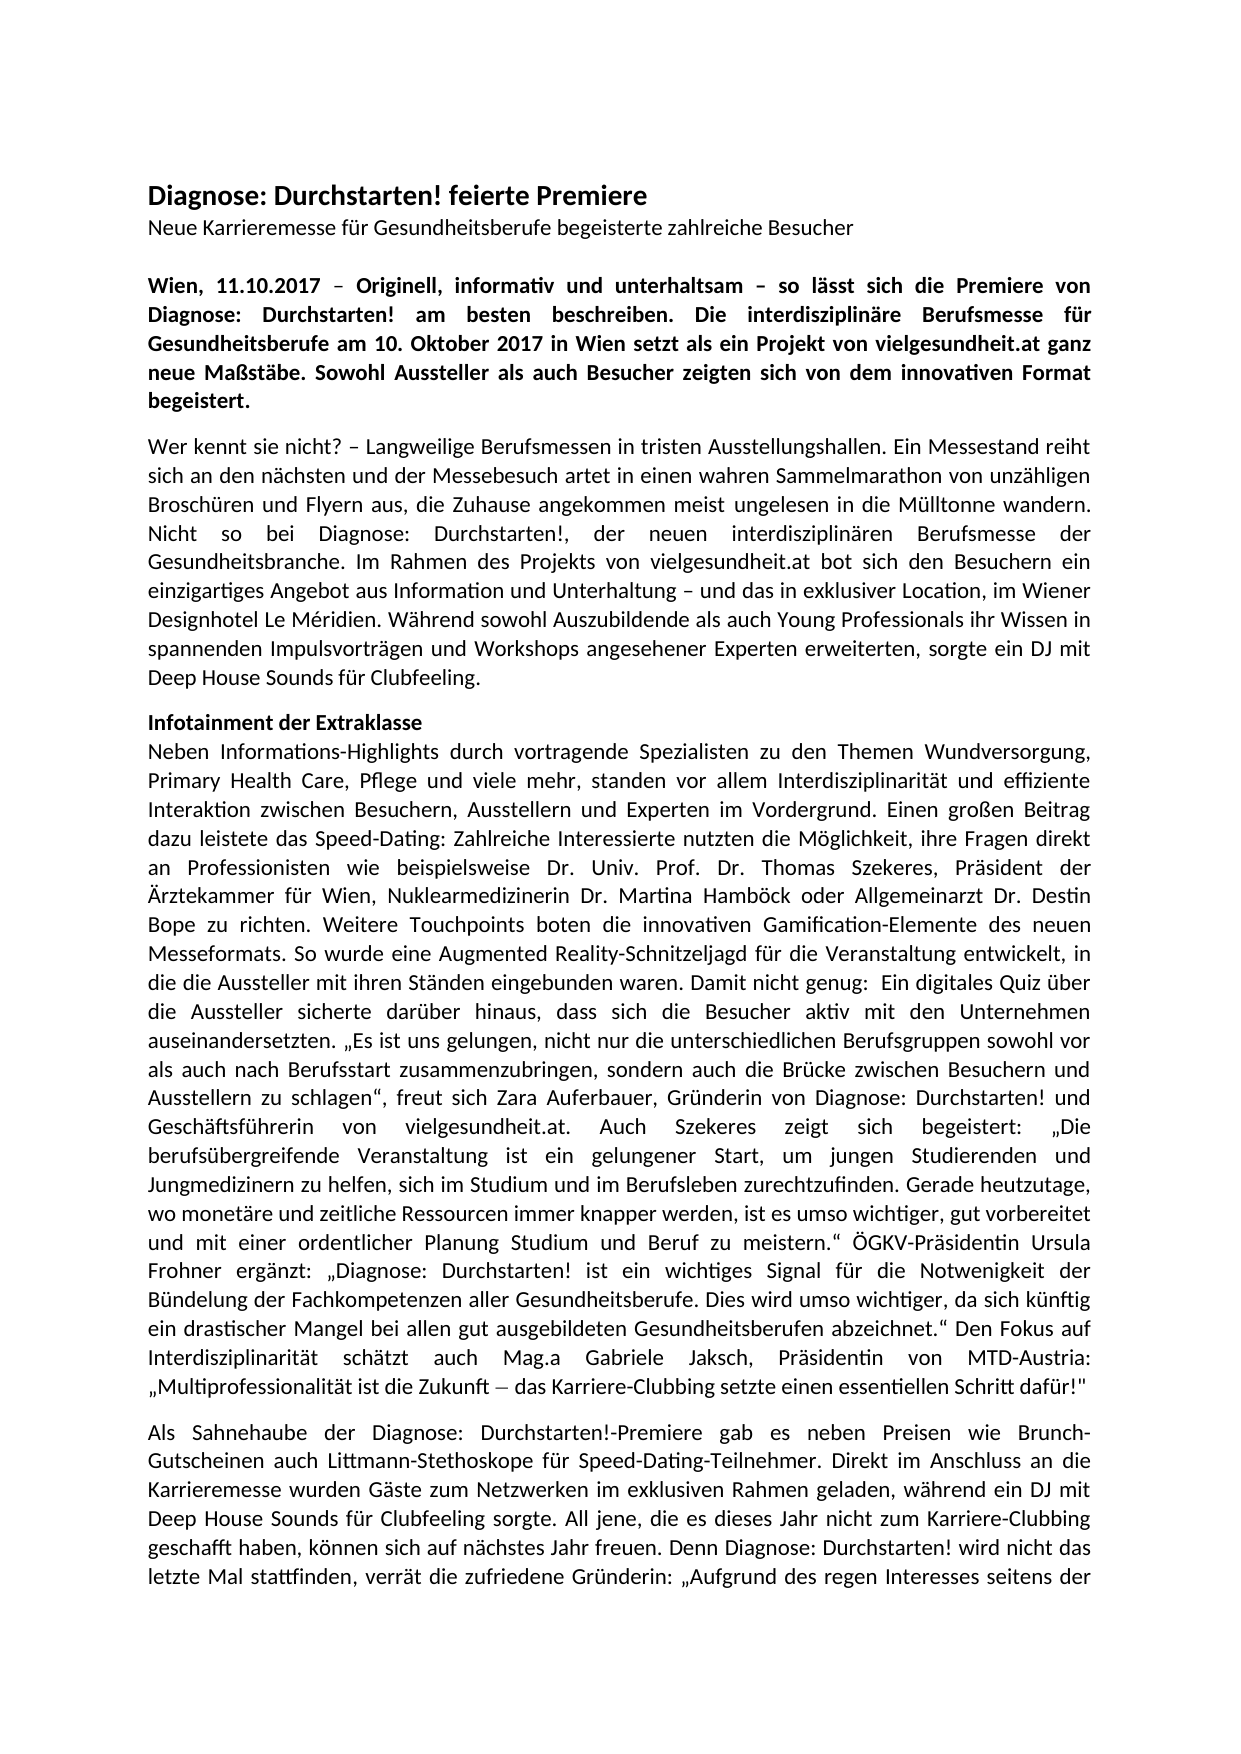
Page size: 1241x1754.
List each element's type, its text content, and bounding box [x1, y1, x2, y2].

text Neue Karrieremesse für Gesundheitsberufe begeisterte zahlreiche Besucher [148, 213, 1092, 241]
text Wer kennt sie nicht? – Langweilige Berufsmessen in tristen Ausstellungshallen. Ein Messestand reiht sich an den nächsten und der Messebesuch artet in einen wahren Sammelmarathon von unzähligen Broschüren und Flyern aus, die Zuhause angekommen meist ungelesen in die Mülltonne wandern. Nicht so bei Diagnose: Durchstarten!, der neuen interdisziplinären Berufsmesse der Gesundheitsbranche. Im Rahmen des Projekts von vielgesundheit.at bot sich den Besuchern ein einzigartiges Angebot aus Information und Unterhaltung – und das in exklusiver Location, im Wiener Designhotel Le Méridien. Während sowohl Auszubildende als auch Young Professionals ihr Wissen in spannenden Impulsvorträgen und Workshops angesehener Experten erweiterten, sorgte ein DJ mit Deep House Sounds für Clubfeeling. [148, 432, 1092, 691]
text Diagnose: Durchstarten! feierte Premiere [148, 148, 1092, 212]
text Neben Informations-Highlights durch vortragende Spezialisten zu den Themen Wundversorgung, Primary Health Care, Pflege und viele mehr, standen vor allem Interdisziplinarität und effiziente Interaktion zwischen Besuchern, Ausstellern und Experten im Vordergrund. Einen großen Beitrag dazu leistete das Speed-Dating: Zahlreiche Interessierte nutzten die Möglichkeit, ihre Fragen direkt an Professionisten wie beispielsweise Dr. Univ. Prof. Dr. Thomas Szekeres, Präsident der Ärztekammer für Wien, Nuklearmedizinerin Dr. Martina Hamböck oder Allgemeinarzt Dr. Destin Bope zu richten. Weitere Touchpoints boten die innovativen Gamification-Elemente des neuen Messeformats. So wurde eine Augmented Reality-Schnitzeljagd für die Veranstaltung entwickelt, in die die Aussteller mit ihren Ständen eingebunden waren. Damit nicht genug: Ein digitales Quiz über die Aussteller sicherte darüber hinaus, dass sich die Besucher aktiv mit den Unternehmen auseinandersetzten. „Es ist uns gelungen, nicht nur die unterschiedlichen Berufsgruppen sowohl vor als auch nach Berufsstart zusammenzubringen, sondern auch die Brücke zwischen Besuchern und Ausstellern zu schlagen“, freut sich Zara Auferbauer, Gründerin von Diagnose: Durchstarten! und Geschäftsführerin von vielgesundheit.at. Auch Szekeres zeigt sich begeistert: „Die berufsübergreifende Veranstaltung ist ein gelungener Start, um jungen Studierenden und Jungmedizinern zu helfen, sich im Studium und im Berufsleben zurechtzufinden. Gerade heutzutage, wo monetäre und zeitliche Ressourcen immer knapper werden, ist es umso wichtiger, gut vorbereitet und mit einer ordentlicher Planung Studium und Beruf zu meistern.“ ÖGKV-Präsidentin Ursula Frohner ergänzt: „Diagnose: Durchstarten! ist ein wichtiges Signal für die Notwenigkeit der Bündelung der Fachkompetenzen aller Gesundheitsberufe. Dies wird umso wichtiger, da sich künftig ein drastischer Mangel bei allen gut ausgebildeten Gesundheitsberufen abzeichnet.“ Den Fokus auf Interdisziplinarität schätzt auch Mag.a Gabriele Jaksch, Präsidentin von MTD-Austria: „Multiprofessionalität ist die Zukunft – das Karriere-Clubbing setzte einen essentiellen Schritt dafür!" [148, 737, 1092, 1400]
text Infotainment der Extraklasse [148, 708, 1092, 736]
text Wien, 11.10.2017 – Originell, informativ und unterhaltsam – so lässt sich die Premiere von Diagnose: Durchstarten! am besten beschreiben. Die interdisziplinäre Berufsmesse für Gesundheitsberufe am 10. Oktober 2017 in Wien setzt als ein Projekt von vielgesundheit.at ganz neue Maßstäbe. Sowohl Aussteller als auch Besucher zeigten sich von dem innovativen Format begeistert. [148, 271, 1092, 414]
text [148, 1418, 1092, 1590]
